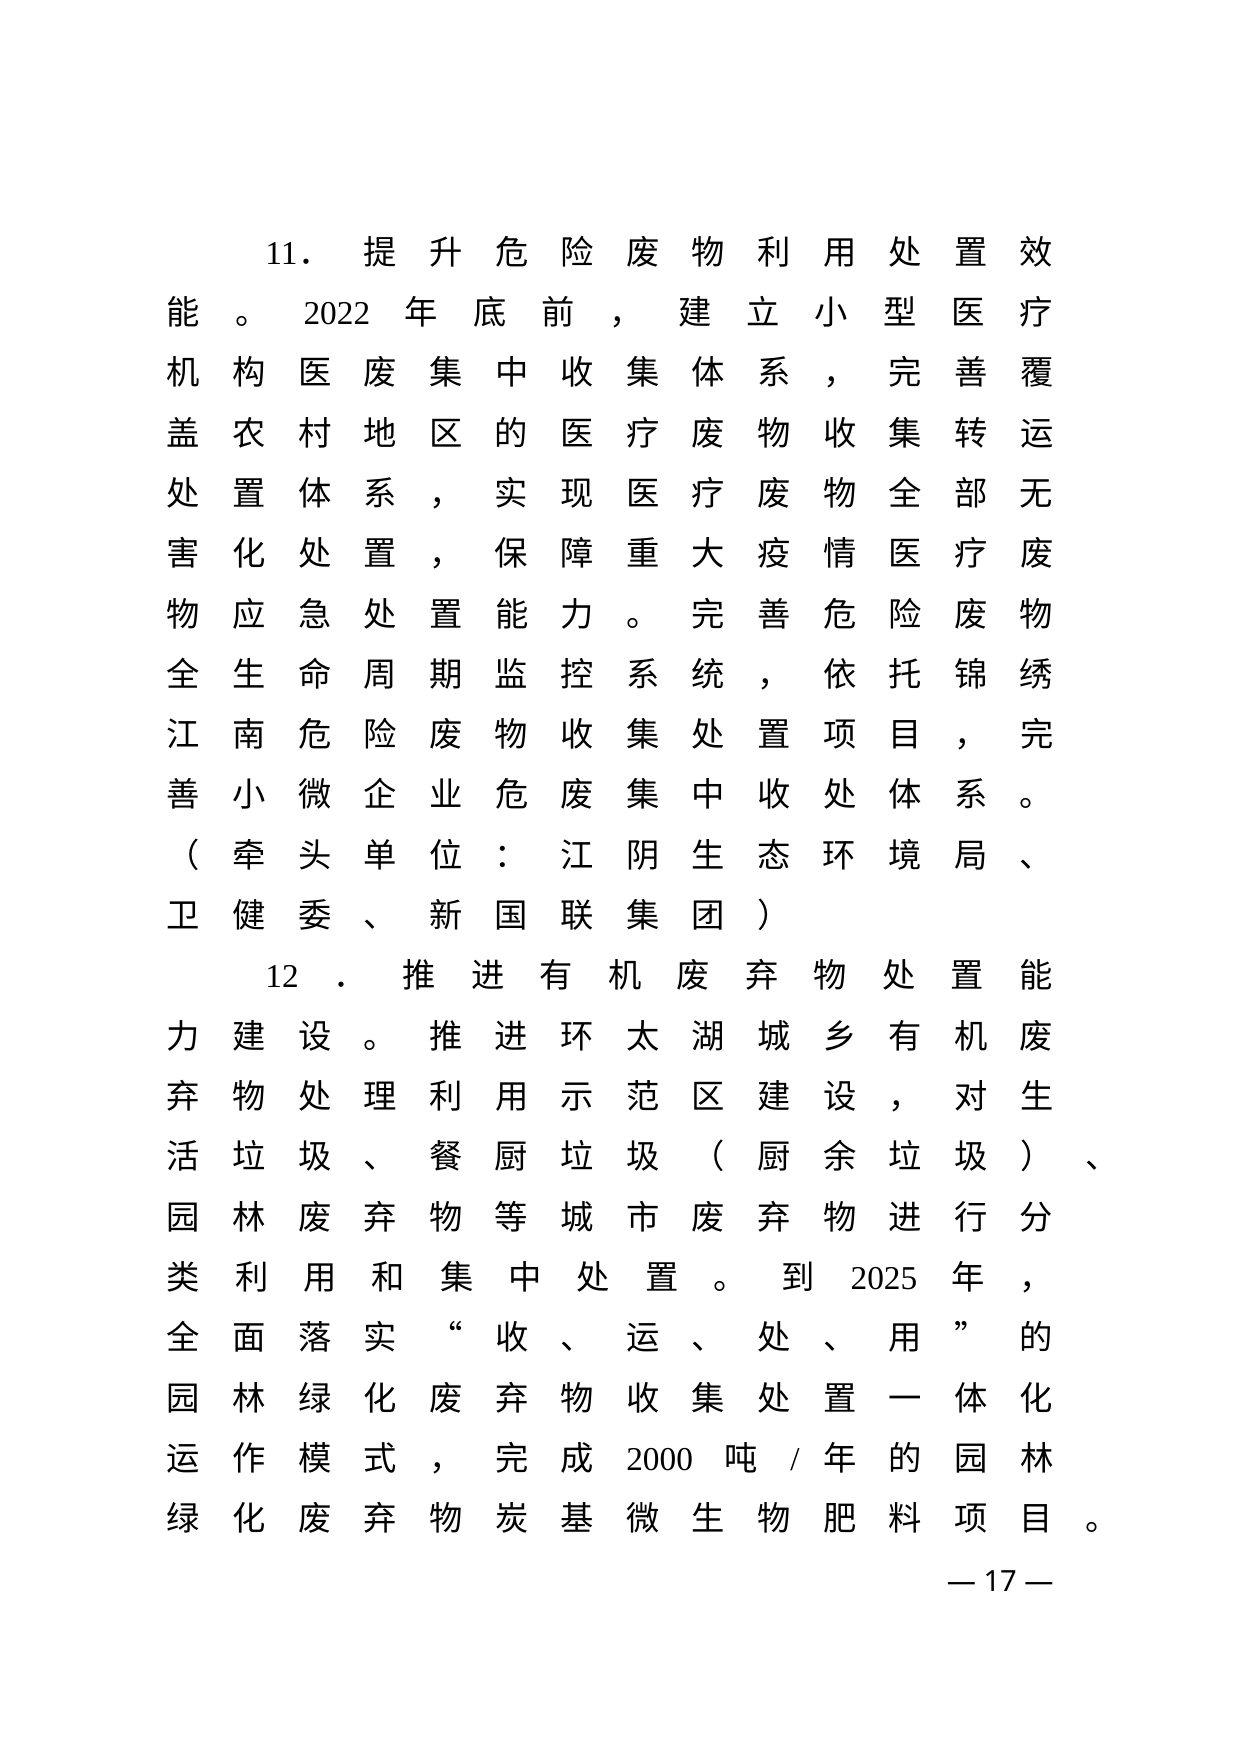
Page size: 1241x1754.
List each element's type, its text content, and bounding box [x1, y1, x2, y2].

text 11．提升危险废物利用处置效能。2022年底前，建立小型医疗机构医废集中收集体系，完善覆盖农村地区的医疗废物收集转运处置体系，实现医疗废物全部无害化处置，保障重大疫情医疗废物应急处置能力。完善危险废物全生命周期监控系统，依托锦绣江南危险废物收集处置项目，完善小微企业危废集中收处体系。（牵头单位：江阴生态环境局、卫健委、新国联集团） [167, 219, 1085, 943]
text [167, 943, 1085, 1546]
